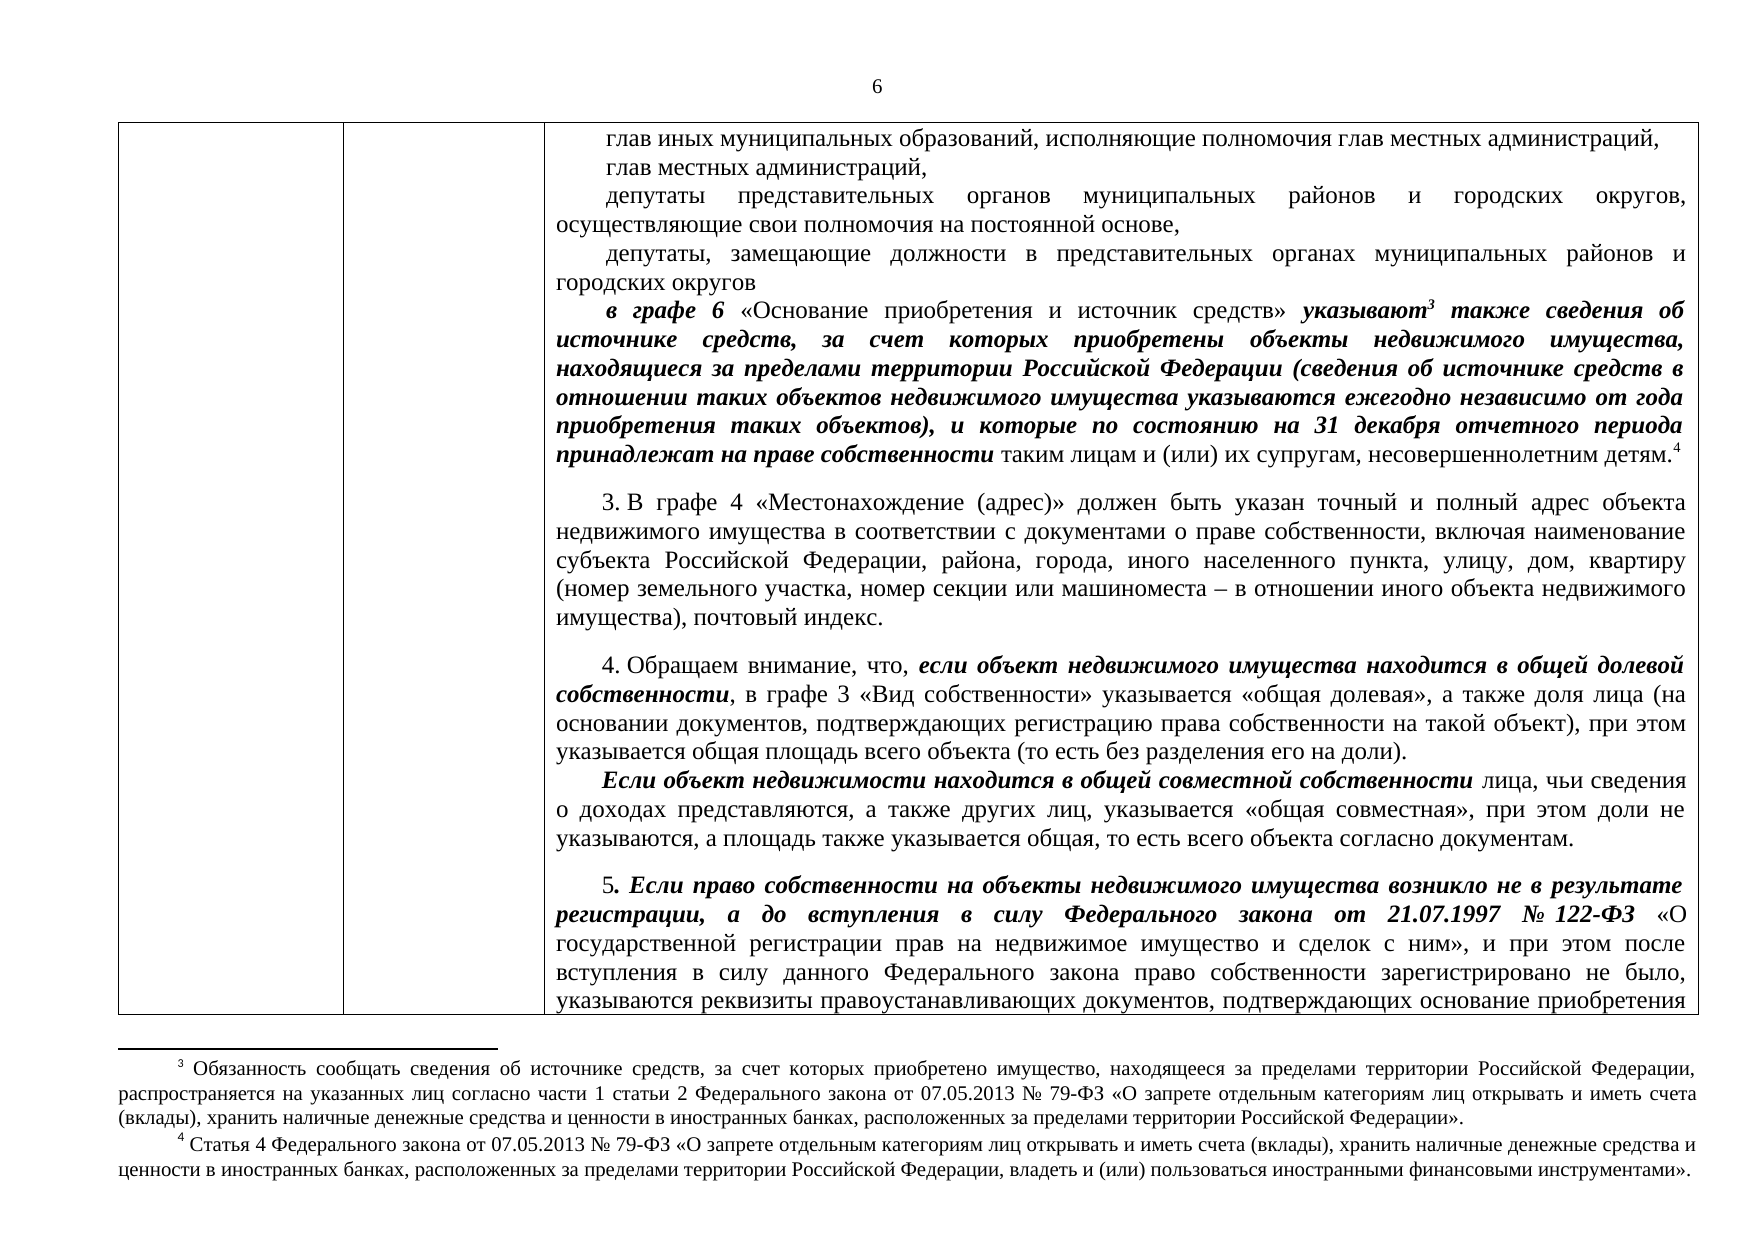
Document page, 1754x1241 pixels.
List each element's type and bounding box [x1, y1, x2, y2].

table_cell [545, 123, 1698, 1014]
table_cell [119, 123, 343, 1014]
table_cell [344, 123, 544, 1014]
